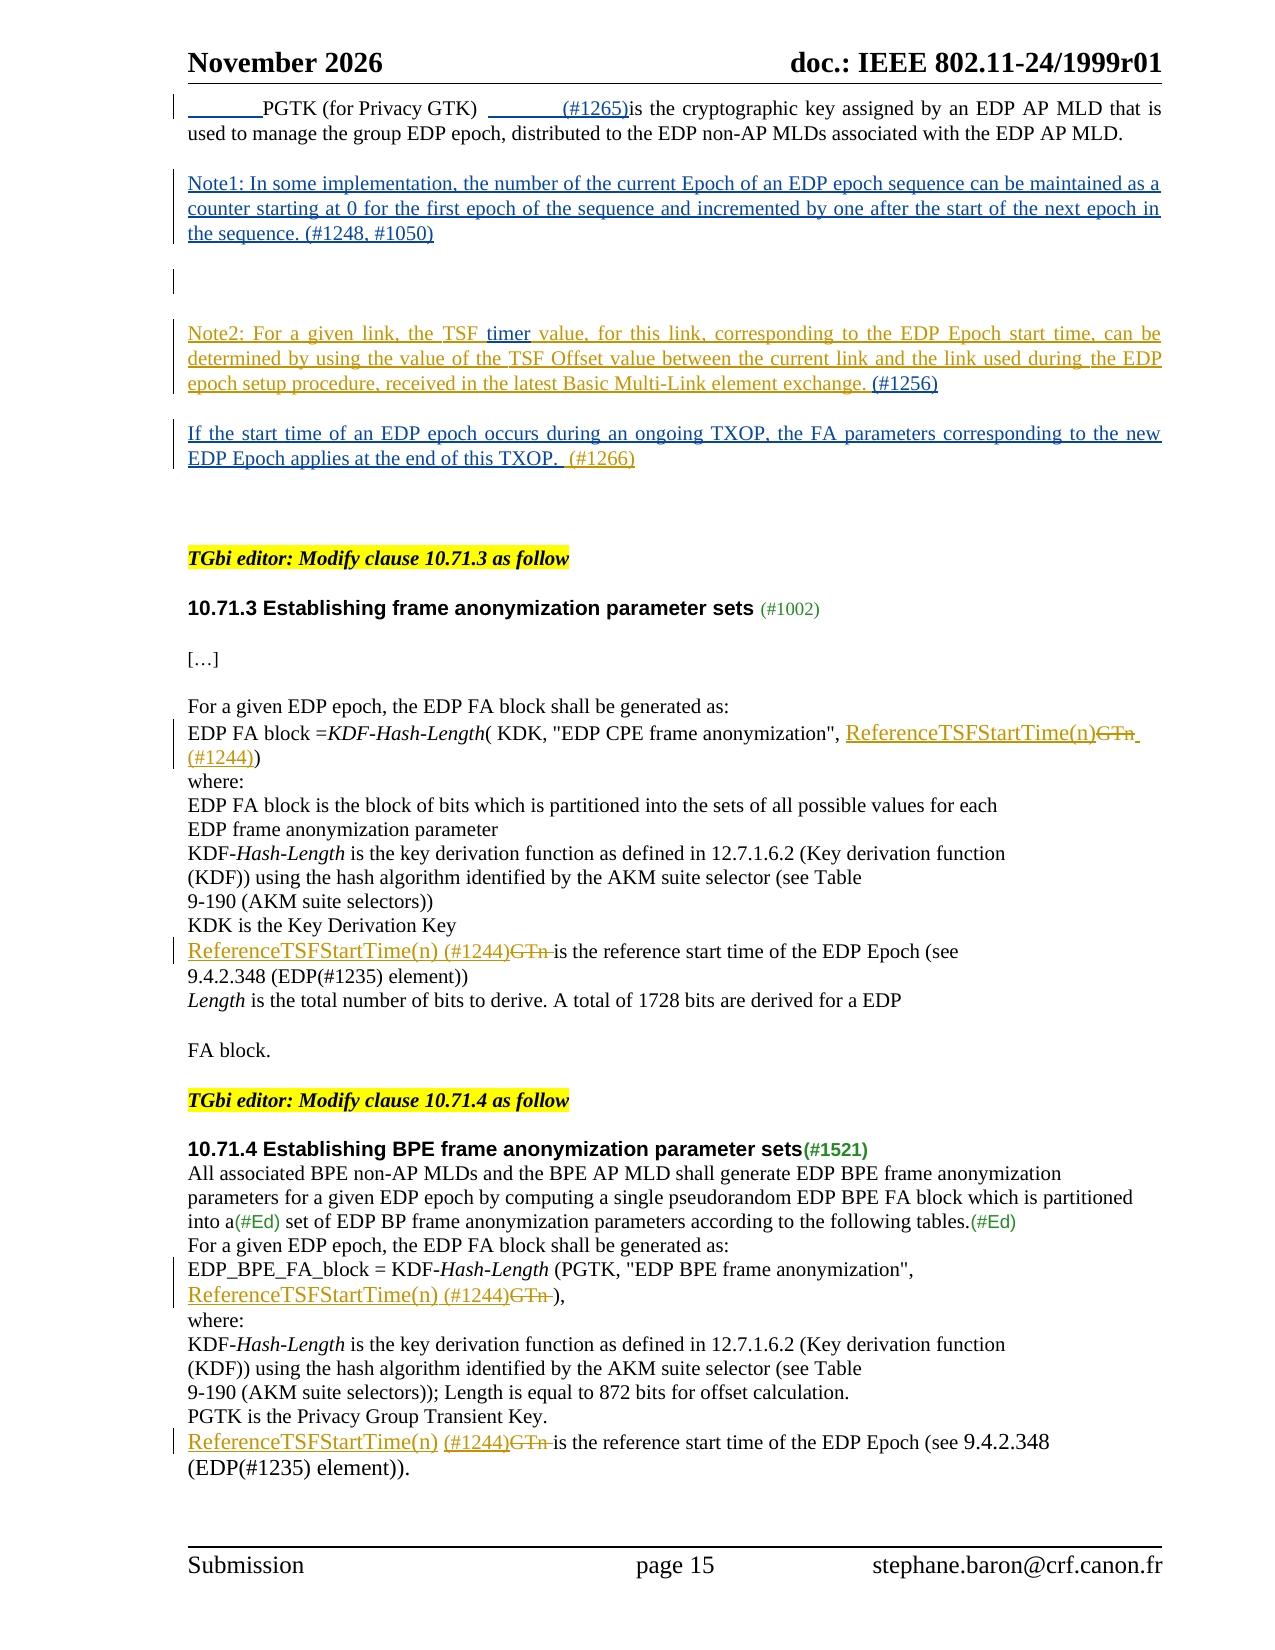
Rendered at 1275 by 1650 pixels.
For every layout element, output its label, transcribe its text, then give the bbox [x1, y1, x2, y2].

text […] [187, 644, 1162, 669]
text (KDF)) using the hash algorithm identified by the AKM suite selector (see Table [187, 865, 1162, 889]
text 10.71.3 Establishing frame anonymization parameter sets (#1002) [187, 594, 1162, 619]
text PGTK (for Privacy GTK) is the cryptographic key assigned by an EDP AP MLD that is used to manage the group EDP epoch, distributed to the EDP non-AP MLDs associated with the EDP AP MLD. [187, 94, 1162, 144]
text into a(#Ed) set of EDP BP frame anonymization parameters according to the following tables.(#Ed) [187, 1209, 1162, 1233]
text EDP FA block =KDF-Hash-Length( KDK, "EDP CPE frame anonymization", ) [187, 718, 1162, 769]
text is the reference start time of the EDP Epoch (see [187, 937, 1162, 964]
text TGbi editor: Modify clause 10.71.3 as follow [187, 544, 1162, 569]
text 9-190 (AKM suite selectors)); Length is equal to 872 bits for offset calculation. [187, 1380, 1162, 1404]
text TGbi editor: Modify clause 10.71.4 as follow [187, 1087, 1162, 1112]
text Length is the total number of bits to derive. A total of 1728 bits are derived for a EDP [187, 988, 1162, 1012]
text 10.71.4 Establishing BPE frame anonymization parameter sets(#1521) [187, 1137, 1162, 1161]
text For a given EDP epoch, the EDP FA block shall be generated as: [187, 1233, 1162, 1257]
text KDF-Hash-Length is the key derivation function as defined in 12.7.1.6.2 (Key derivation function [187, 1332, 1162, 1356]
text FA block. [187, 1037, 1162, 1062]
text 9-190 (AKM suite selectors)) [187, 889, 1162, 913]
text (KDF)) using the hash algorithm identified by the AKM suite selector (see Table [187, 1356, 1162, 1380]
text EDP FA block is the block of bits which is partitioned into the sets of all possible values for each [187, 793, 1162, 817]
text EDP_BPE_FA_block = KDF-Hash-Length (PGTK, "EDP BPE frame anonymization", ), [187, 1257, 1162, 1307]
text PGTK is the Privacy Group Transient Key. [187, 1404, 1162, 1428]
text is the reference start time of the EDP Epoch (see 9.4.2.348 (EDP(#1235) element)). [187, 1428, 1162, 1481]
text parameters for a given EDP epoch by computing a single pseudorandom EDP BPE FA block which is partitioned [187, 1185, 1162, 1209]
text For a given EDP epoch, the EDP FA block shall be generated as: [187, 694, 1162, 718]
text KDK is the Key Derivation Key [187, 913, 1162, 937]
text KDF-Hash-Length is the key derivation function as defined in 12.7.1.6.2 (Key derivation function [187, 841, 1162, 865]
text where: [187, 1307, 1162, 1332]
text 9.4.2.348 (EDP(#1235) element)) [187, 964, 1162, 988]
text EDP frame anonymization parameter [187, 817, 1162, 841]
text where: [187, 769, 1162, 793]
text All associated BPE non-AP MLDs and the BPE AP MLD shall generate EDP BPE frame anonymization [187, 1161, 1162, 1185]
